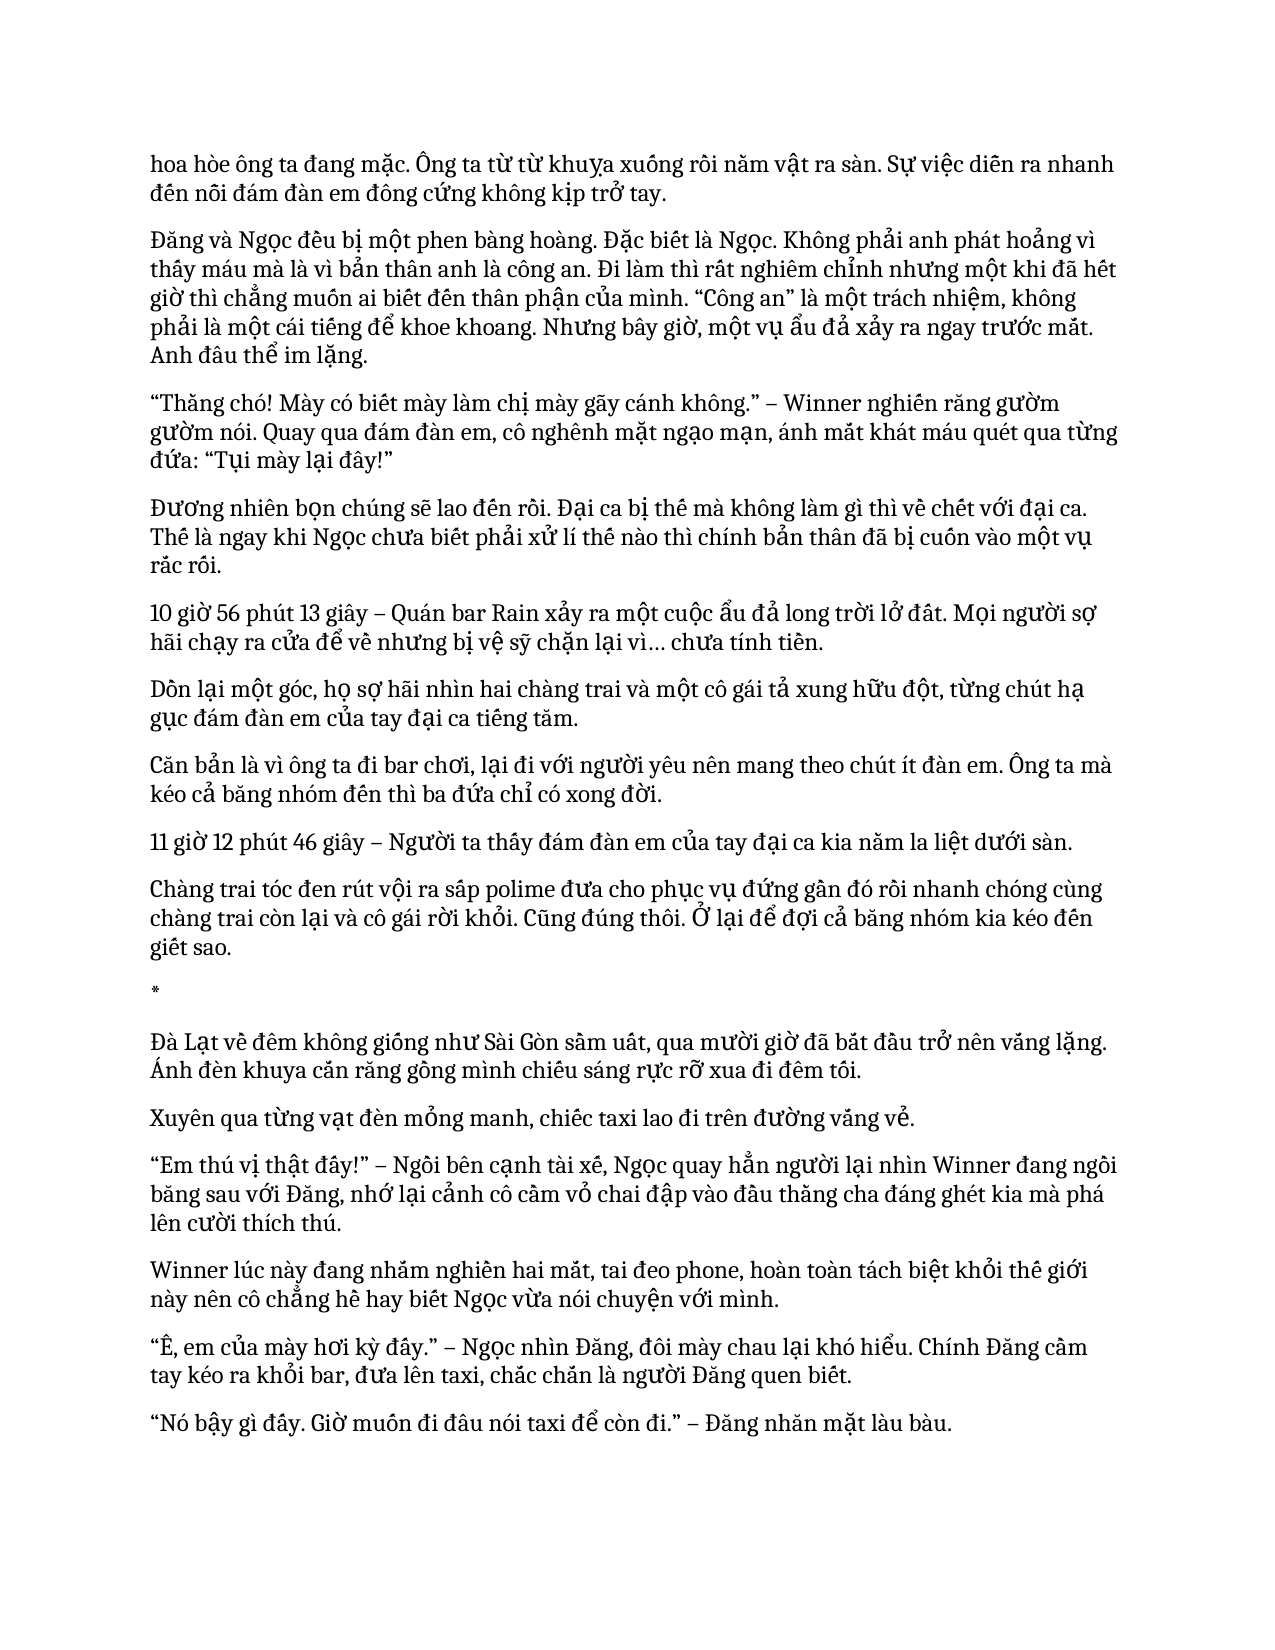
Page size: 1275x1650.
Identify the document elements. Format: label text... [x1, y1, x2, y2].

text Chàng trai tóc đen rút vội ra sấp polime đưa cho phục vụ đứng gần đó rồi nhanh chóng cùng chàng trai còn lại và cô gái rời khỏi. Cũng đúng thôi. Ở lại để đợi cả băng nhóm kia kéo đến giết sao. [150, 875, 1125, 961]
text “Nó bậy gì đấy. Giờ muốn đi đâu nói taxi để còn đi.” – Đăng nhăn mặt làu bàu. [150, 1409, 1125, 1437]
text “Ê, em của mày hơi kỳ đấy.” – Ngọc nhìn Đăng, đôi mày chau lại khó hiểu. Chính Đăng cầm tay kéo ra khỏi bar, đưa lên taxi, chắc chắn là người Đăng quen biết. [150, 1332, 1125, 1390]
text “Em thú vị thật đấy!” – Ngồi bên cạnh tài xế, Ngọc quay hẳn người lại nhìn Winner đang ngồi băng sau với Đăng, nhớ lại cảnh cô cầm vỏ chai đập vào đầu thằng cha đáng ghét kia mà phá lên cười thích thú. [150, 1151, 1125, 1237]
text 10 giờ 56 phút 13 giây – Quán bar Rain xảy ra một cuộc ẩu đả long trời lở đất. Mọi người sợ hãi chạy ra cửa để về nhưng bị vệ sỹ chặn lại vì… chưa tính tiền. [150, 599, 1125, 656]
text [150, 150, 1125, 207]
text Đăng và Ngọc đều bị một phen bàng hoàng. Đặc biết là Ngọc. Không phải anh phát hoảng vì thấy máu mà là vì bản thân anh là công an. Đi làm thì rất nghiêm chỉnh nhưng một khi đã hết giờ thì chẳng muốn ai biết đến thân phận của mình. “Công an” là một trách nhiệm, không phải là một cái tiếng để khoe khoang. Nhưng bây giờ, một vụ ẩu đả xảy ra ngay trước mắt. Anh đâu thể im lặng. [150, 226, 1125, 370]
text Dồn lại một góc, họ sợ hãi nhìn hai chàng trai và một cô gái tả xung hữu đột, từng chút hạ gục đám đàn em của tay đại ca tiếng tăm. [150, 675, 1125, 732]
text Đương nhiên bọn chúng sẽ lao đến rồi. Đại ca bị thế mà không làm gì thì về chết với đại ca. Thế là ngay khi Ngọc chưa biết phải xử lí thế nào thì chính bản thân đã bị cuốn vào một vụ rắc rối. [150, 494, 1125, 580]
text Đà Lạt về đêm không giống như Sài Gòn sầm uất, qua mười giờ đã bắt đầu trở nên vắng lặng. Ánh đèn khuya cắn răng gồng mình chiếu sáng rực rỡ xua đi đêm tối. [150, 1027, 1125, 1085]
text 11 giờ 12 phút 46 giây – Người ta thấy đám đàn em của tay đại ca kia nằm la liệt dưới sàn. [150, 827, 1125, 856]
text “Thằng chó! Mày có biết mày làm chị mày gãy cánh không.” – Winner nghiến răng gườm gườm nói. Quay qua đám đàn em, cô nghênh mặt ngạo mạn, ánh mắt khát máu quét qua từng đứa: “Tụi mày lại đây!” [150, 389, 1125, 475]
text Xuyên qua từng vạt đèn mỏng manh, chiếc taxi lao đi trên đường vắng vẻ. [150, 1104, 1125, 1132]
text * [150, 980, 1125, 1009]
text Winner lúc này đang nhắm nghiền hai mắt, tai đeo phone, hoàn toàn tách biệt khỏi thế giới này nên cô chẳng hề hay biết Ngọc vừa nói chuyện với mình. [150, 1256, 1125, 1314]
text Căn bản là vì ông ta đi bar chơi, lại đi với người yêu nên mang theo chút ít đàn em. Ông ta mà kéo cả băng nhóm đến thì ba đứa chỉ có xong đời. [150, 751, 1125, 809]
